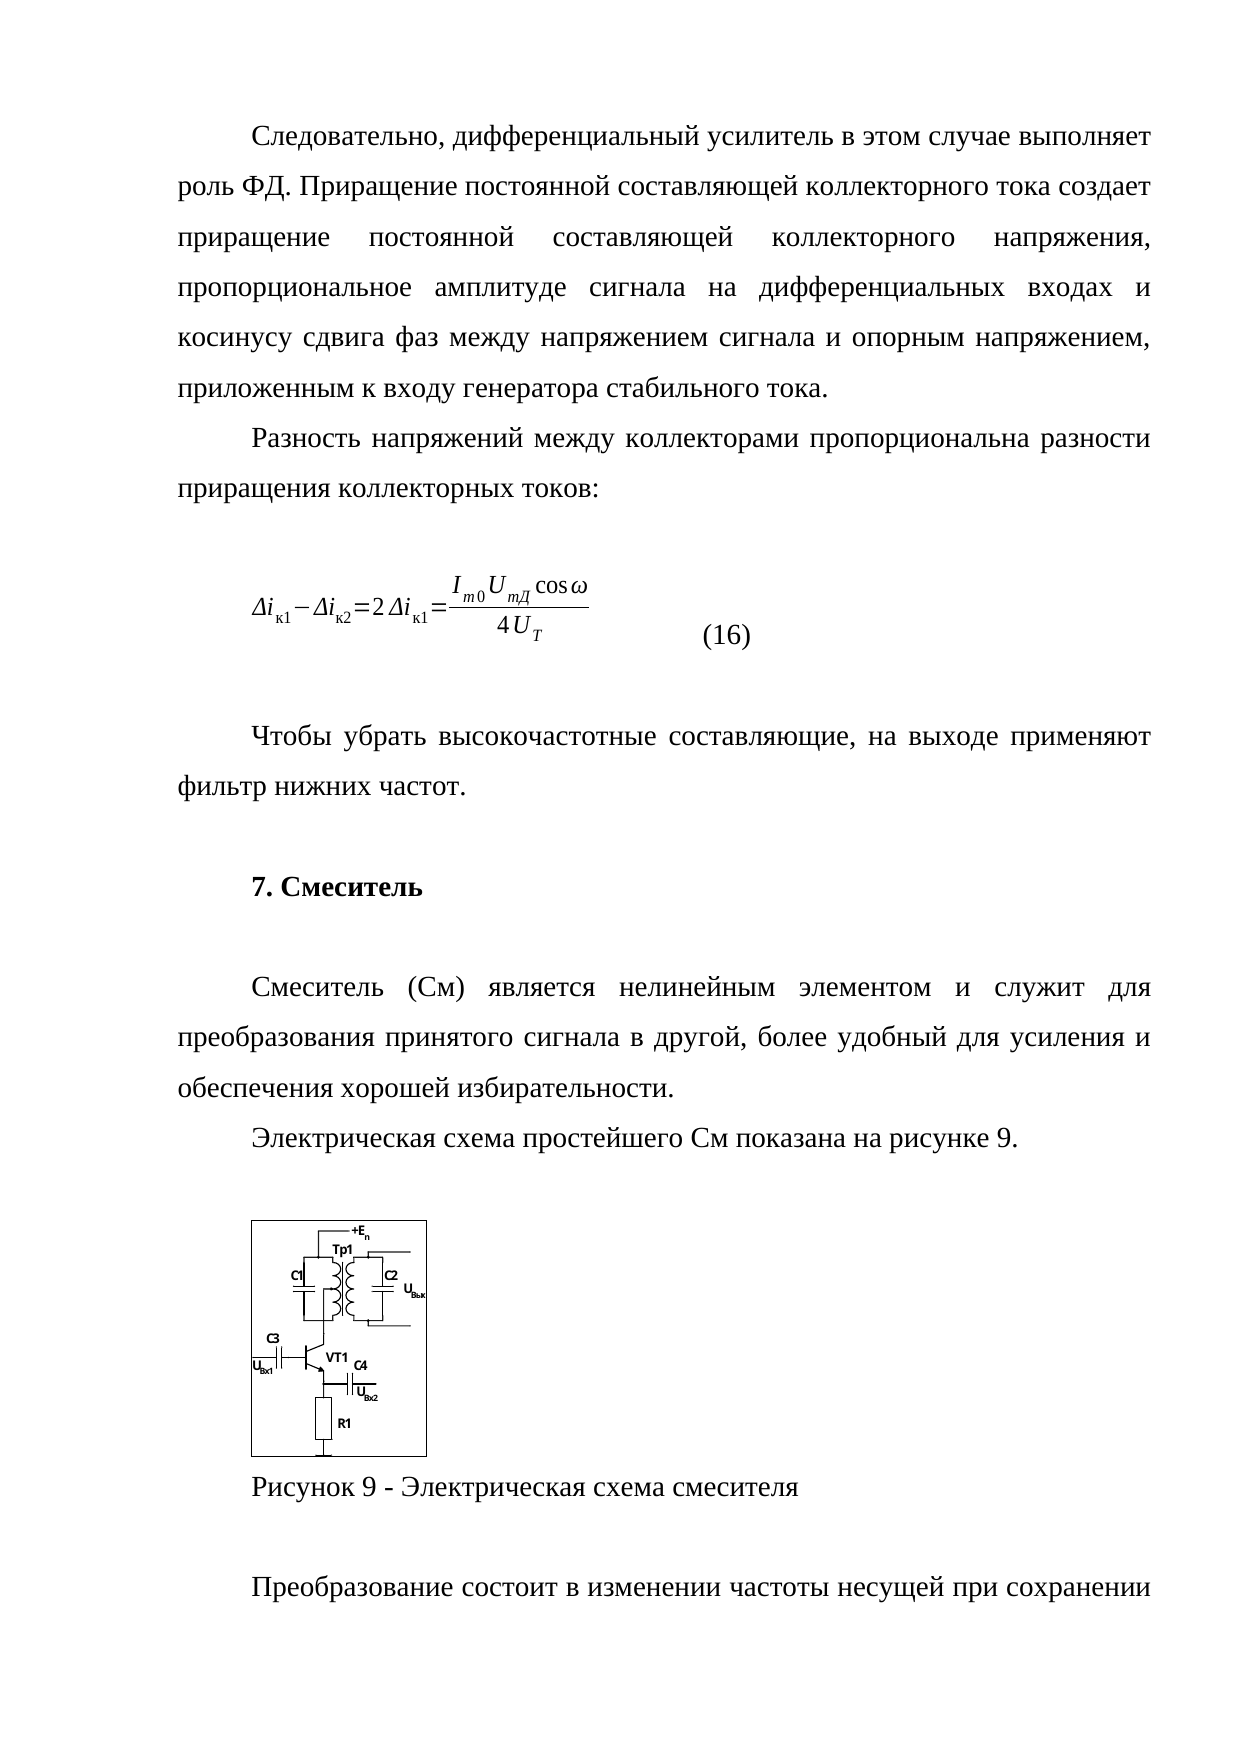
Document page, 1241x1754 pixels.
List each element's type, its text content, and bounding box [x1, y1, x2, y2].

text Разность напряжений между коллекторами пропорциональна разности приращения коллекторных токов: [177, 420, 1152, 504]
text Следовательно, дифференциальный усилитель в этом случае выполняет роль ФД. Приращение постоянной составляющей коллекторного тока создает приращение постоянной составляющей коллекторного напряжения, пропорциональное амплитуде сигнала на дифференциальных входах и косинусу сдвига фаз между напряжением сигнала и опорным напряжением, приложенным к входу генератора стабильного тока. [177, 118, 1152, 403]
text Электрическая схема простейшего См показана на рисунке 9. [177, 1120, 1152, 1154]
text Смеситель (См) является нелинейным элементом и служит для преобразования принятого сигнала в другой, более удобный для усиления и обеспечения хорошей избирательности. [177, 969, 1152, 1103]
text Чтобы убрать высокочастотные составляющие, на выходе применяют фильтр нижних частот. [177, 718, 1152, 802]
text Рисунок 9 - Электрическая схема смесителя [177, 1469, 1152, 1502]
subtitle 7. Смеситель [177, 869, 1152, 902]
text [177, 1569, 1152, 1603]
text (16) [177, 571, 1152, 651]
